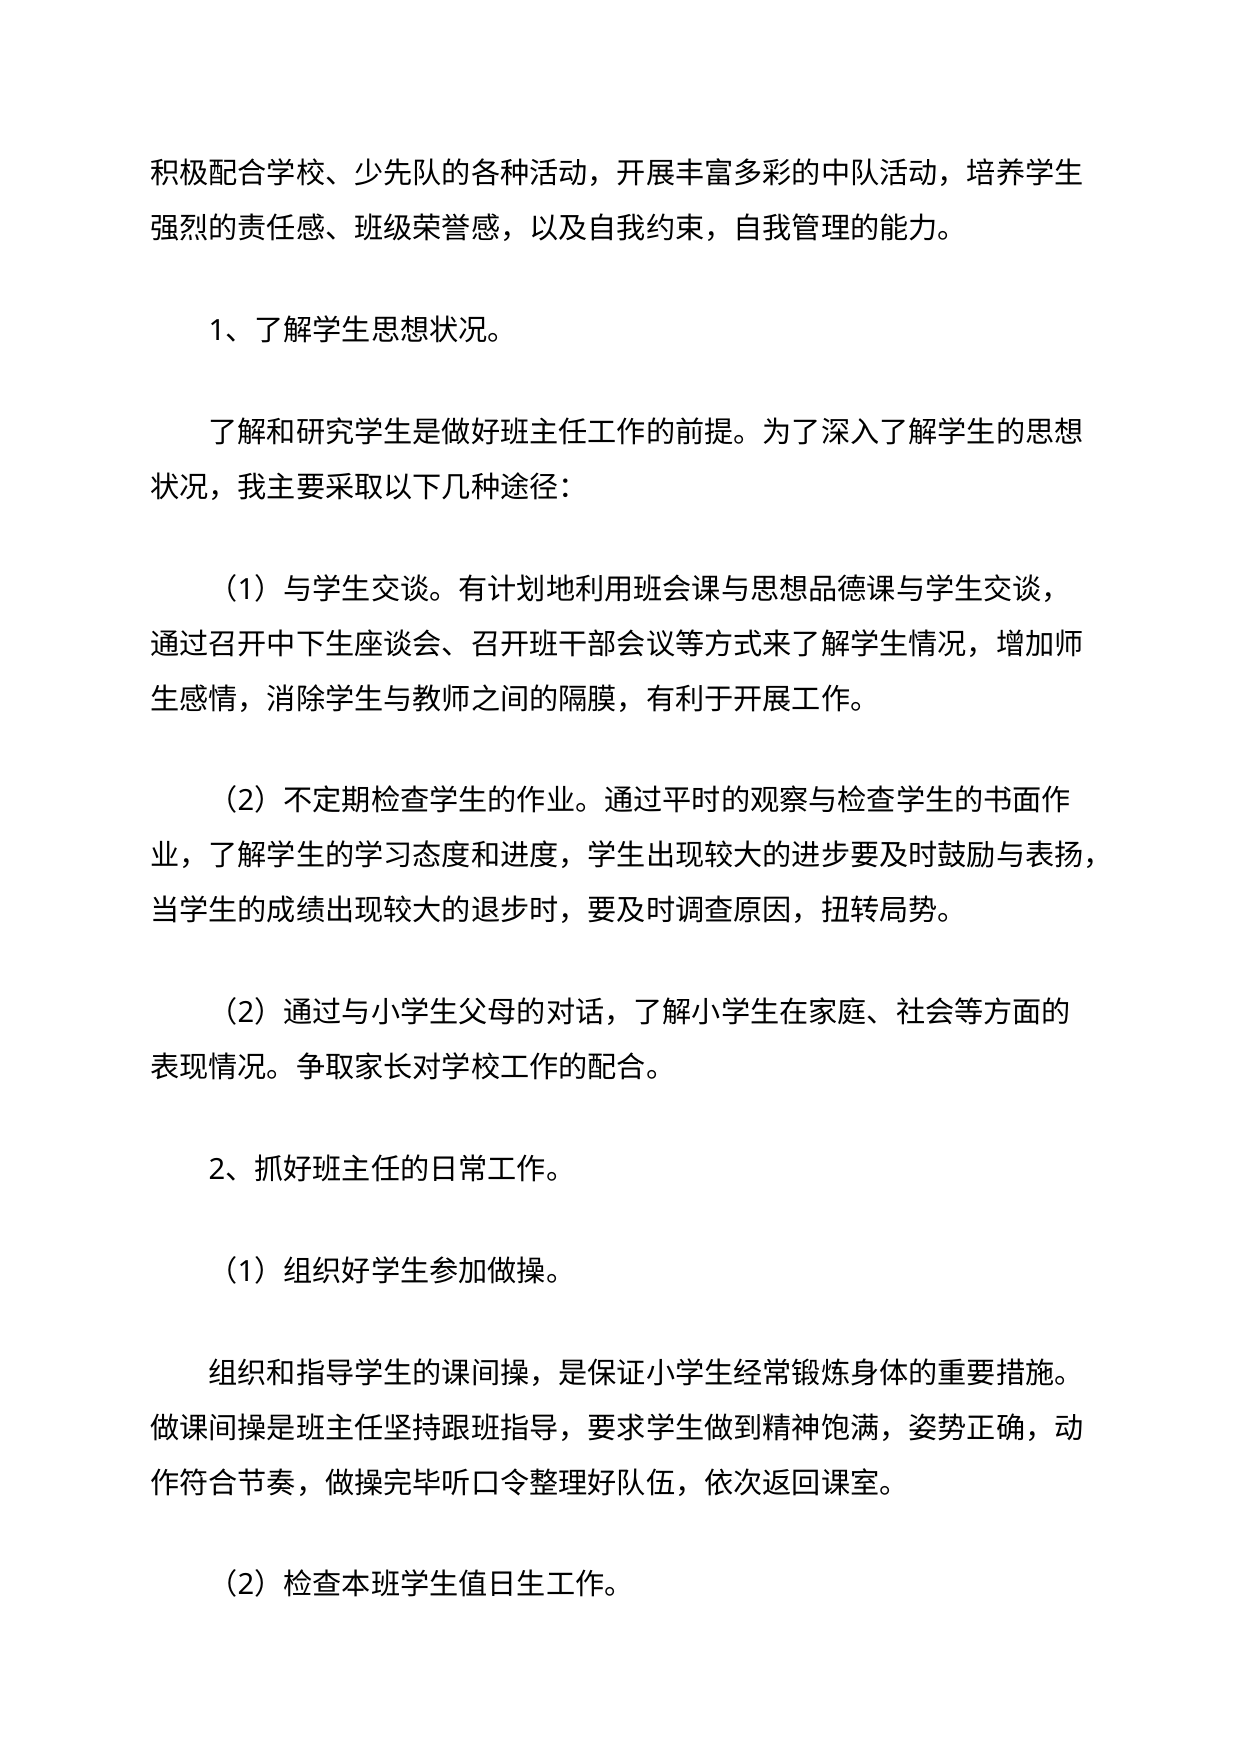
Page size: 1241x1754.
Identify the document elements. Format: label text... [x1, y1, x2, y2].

text 2、抓好班主任的日常工作。 [150, 1145, 1090, 1188]
text （2）检查本班学生值日生工作。 [150, 1561, 1090, 1603]
text （1）组织好学生参加做操。 [150, 1247, 1090, 1290]
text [150, 150, 1090, 247]
text 了解和研究学生是做好班主任工作的前提。为了深入了解学生的思想状况，我主要采取以下几种途径： [150, 409, 1090, 506]
text （2）通过与小学生父母的对话，了解小学生在家庭、社会等方面的表现情况。争取家长对学校工作的配合。 [150, 989, 1090, 1086]
text （2）不定期检查学生的作业。通过平时的观察与检查学生的书面作业，了解学生的学习态度和进度，学生出现较大的进步要及时鼓励与表扬，当学生的成绩出现较大的退步时，要及时调查原因，扭转局势。 [150, 777, 1090, 929]
text （1）与学生交谈。有计划地利用班会课与思想品德课与学生交谈，通过召开中下生座谈会、召开班干部会议等方式来了解学生情况，增加师生感情，消除学生与教师之间的隔膜，有利于开展工作。 [150, 565, 1090, 717]
text 1、了解学生思想状况。 [150, 307, 1090, 349]
text 组织和指导学生的课间操，是保证小学生经常锻炼身体的重要措施。做课间操是班主任坚持跟班指导，要求学生做到精神饱满，姿势正确，动作符合节奏，做操完毕听口令整理好队伍，依次返回课室。 [150, 1349, 1090, 1501]
